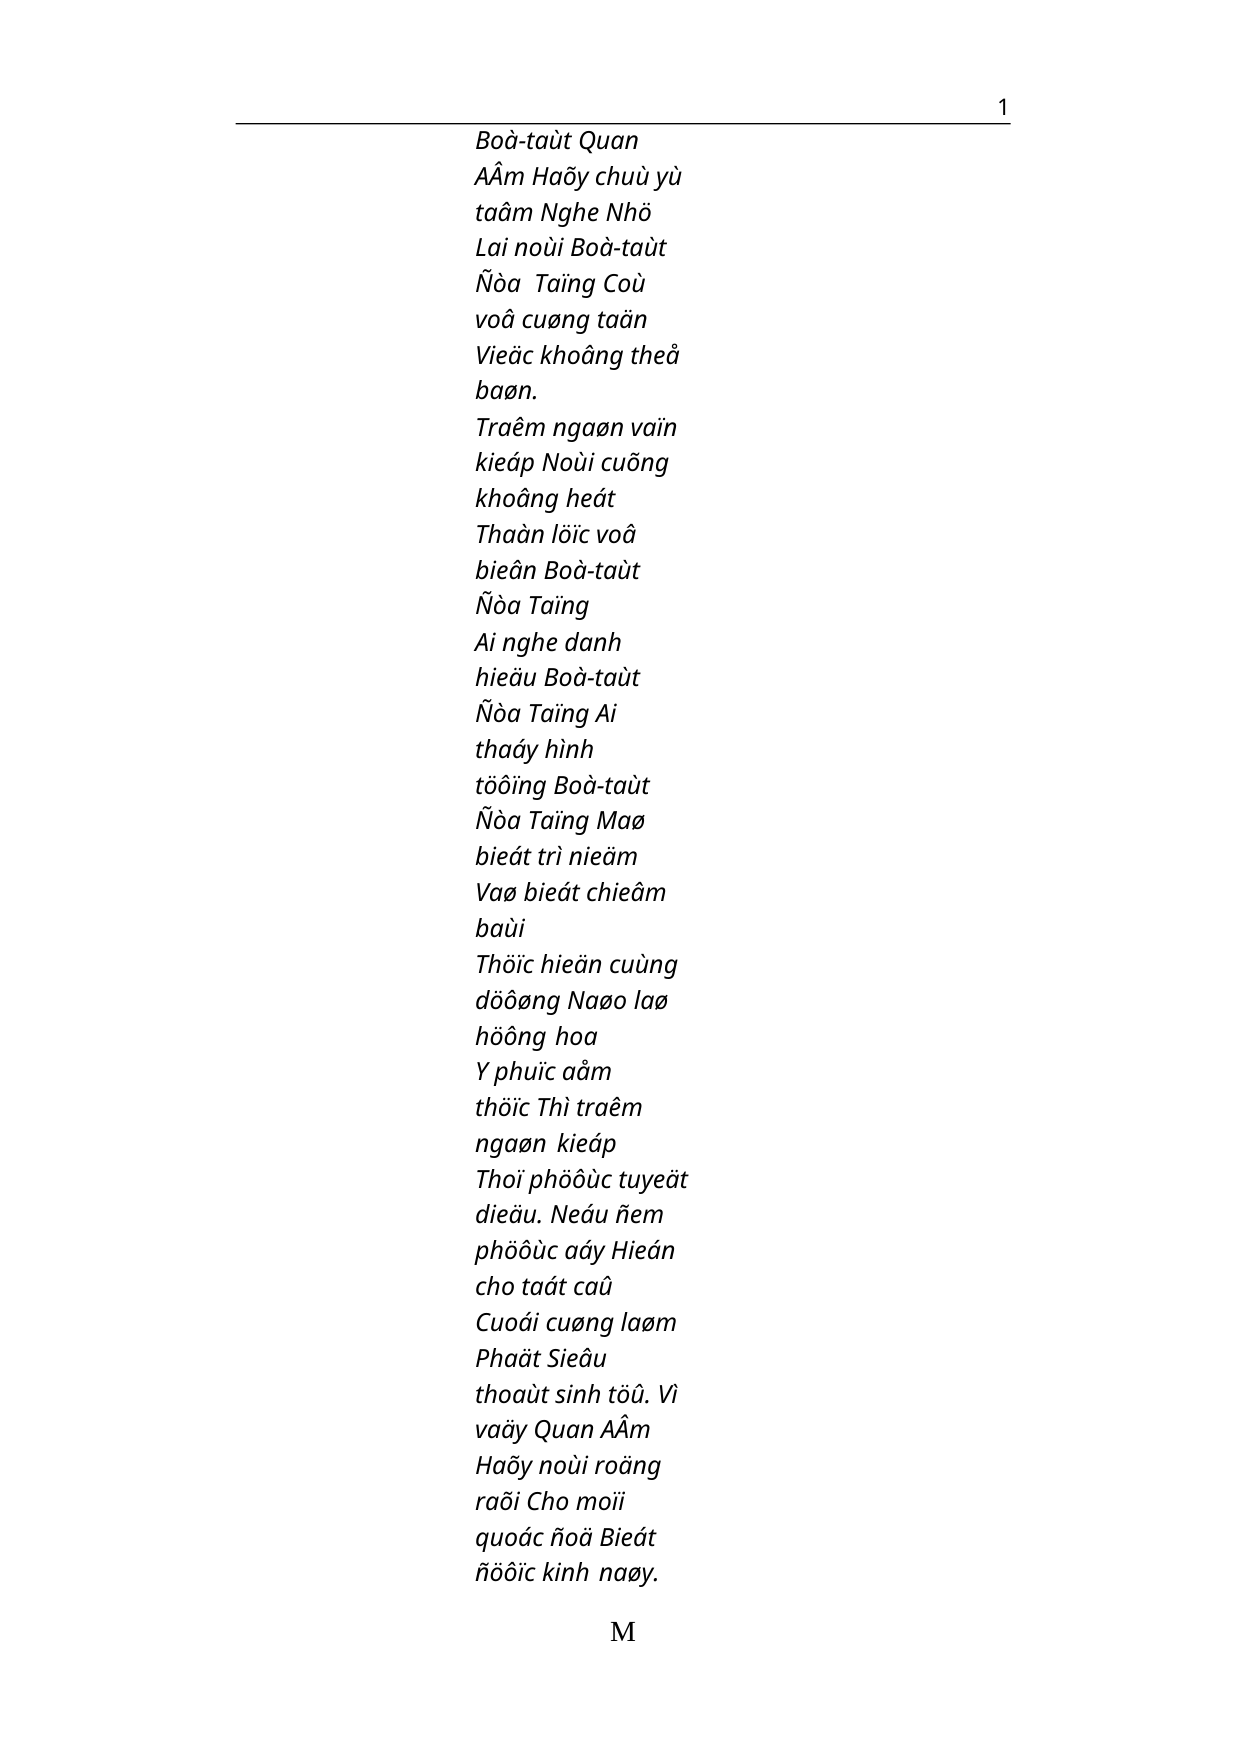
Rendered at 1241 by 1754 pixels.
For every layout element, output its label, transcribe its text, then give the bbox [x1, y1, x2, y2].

text Traêm ngaøn vaïn kieáp Noùi cuõng khoâng heát Thaàn löïc voâ bieân Boà-taùt Ñòa Taïng [475, 409, 686, 622]
text Ai nghe danh hieäu Boà-taùt Ñòa Taïng Ai thaáy hình töôïng Boà-taùt Ñòa Taïng Maø bieát trì nieäm Vaø bieát chieâm baùi [475, 624, 668, 944]
text Y phuïc aåm thöïc Thì traêm ngaøn kieáp [475, 1054, 676, 1159]
text M [181, 1614, 1065, 1647]
text Cuoái cuøng laøm Phaät Sieâu thoaùt sinh töû. Vì vaäy Quan AÂm Haõy noùi roäng raõi Cho moïi quoác ñoä Bieát ñöôïc kinh naøy. [475, 1305, 685, 1589]
text Boà-taùt Quan AÂm Haõy chuù yù taâm Nghe Nhö Lai noùi Boà-taùt Ñòa Taïng Coù voâ cuøng taän Vieäc khoâng theå baøn. [475, 123, 684, 407]
text Thoï phöôùc tuyeät dieäu. Neáu ñem phöôùc aáy Hieán cho taát caû [475, 1161, 705, 1303]
text Thöïc hieän cuùng döôøng Naøo laø höông hoa [475, 947, 729, 1052]
